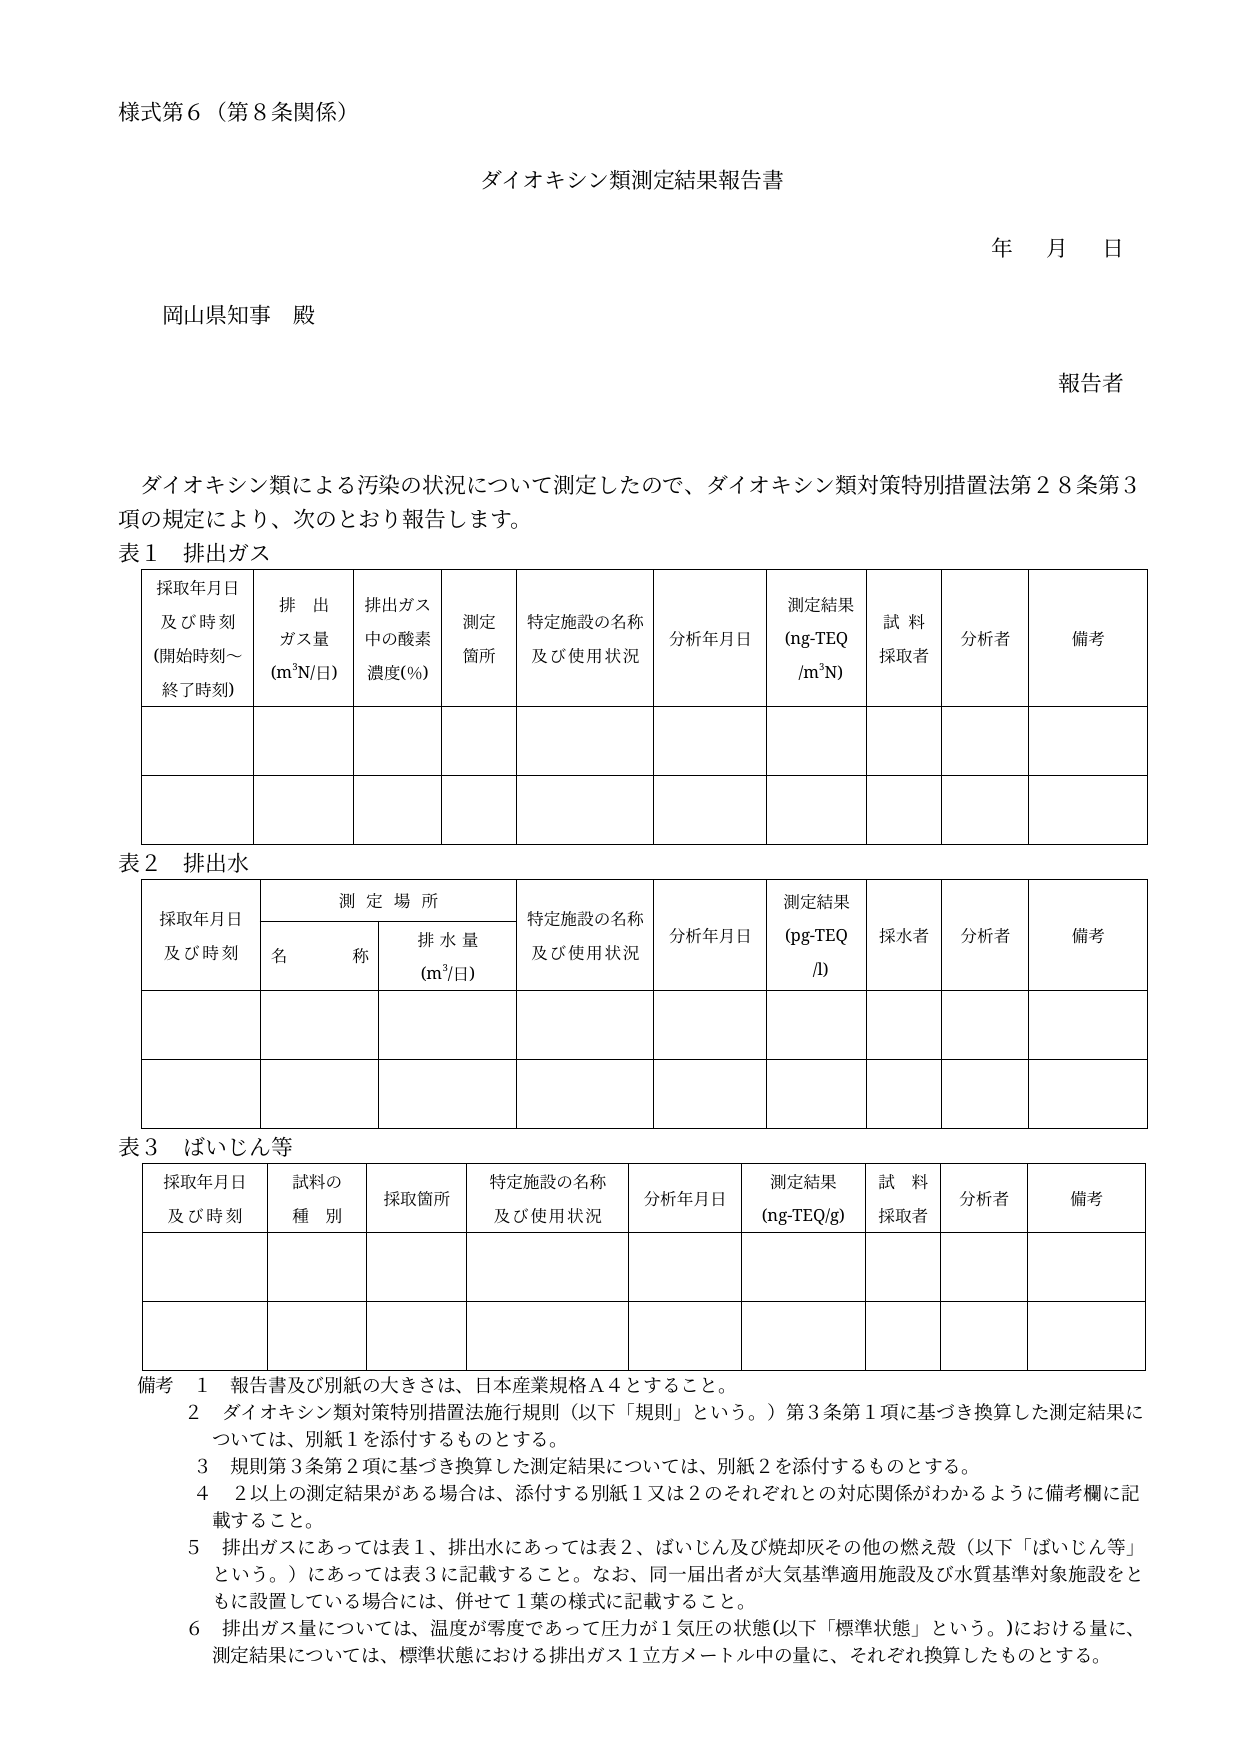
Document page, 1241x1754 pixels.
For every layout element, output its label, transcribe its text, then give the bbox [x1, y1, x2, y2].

table_cell [261, 991, 378, 1059]
table_cell [254, 776, 353, 844]
table_cell [354, 707, 441, 775]
table_header 採取年月日及び時刻 [142, 880, 260, 990]
text 報告者 [118, 365, 1124, 399]
table_cell [767, 707, 866, 775]
table_cell [767, 1060, 866, 1128]
table_header 分析年月日 [654, 880, 766, 990]
table_cell [629, 1233, 741, 1301]
table_header 測定場所 [261, 880, 516, 921]
text ２ ダイオキシン類対策特別措置法施行規則（以下「規則」という。）第３条第１項に基づき換算した測定結果については、別紙１を添付するものとする。 [118, 1398, 1146, 1452]
table_cell [1029, 707, 1147, 775]
table_header 測定結果(pg-TEQ /l) [767, 880, 866, 990]
table_header 試 料 採取者 [866, 1164, 940, 1232]
table_header 測定 箇所 [442, 570, 516, 706]
table_cell [1028, 1233, 1145, 1301]
table_cell [379, 991, 516, 1059]
table_cell [268, 1233, 366, 1301]
table_cell [654, 1060, 766, 1128]
table_header 特定施設の名称及び使用状況 [517, 570, 653, 706]
table_cell [866, 1302, 940, 1370]
text 岡山県知事 殿 [118, 297, 1146, 331]
table_cell [442, 776, 516, 844]
text ３ 規則第３条第２項に基づき換算した測定結果については、別紙２を添付するものとする。 [118, 1452, 1146, 1479]
table_cell [941, 1302, 1027, 1370]
table_cell [942, 707, 1028, 775]
table_header 採取箇所 [367, 1164, 466, 1232]
table_header 試 料 採取者 [867, 570, 941, 706]
table_cell [867, 776, 941, 844]
table_cell [654, 707, 766, 775]
table_cell [379, 1060, 516, 1128]
table_cell [942, 1060, 1028, 1128]
text 表１ 排出ガス [118, 535, 1146, 569]
table_cell [143, 1233, 267, 1301]
table_header 備考 [1029, 880, 1147, 990]
table_cell [143, 1302, 267, 1370]
table_cell [142, 991, 260, 1059]
table_cell [866, 1233, 940, 1301]
table_header 採取年月日 及び時刻 [143, 1164, 267, 1232]
table_header 排 出 ガス量 (m3N/日) [254, 570, 353, 706]
table_cell [142, 776, 253, 844]
table_cell [261, 1060, 378, 1128]
table_header 試料の 種 別 [268, 1164, 366, 1232]
table_cell [142, 707, 253, 775]
table_header 分析年月日 [629, 1164, 741, 1232]
table_header 測定結果 (ng-TEQ/g) [742, 1164, 865, 1232]
table_header 採水者 [867, 880, 941, 990]
table_cell [517, 776, 653, 844]
table_cell [467, 1233, 628, 1301]
table_cell [941, 1233, 1027, 1301]
table_cell 名称 [261, 922, 378, 990]
table_cell [1028, 1302, 1145, 1370]
table_cell [654, 776, 766, 844]
table_header 測定結果(ng-TEQ /m3N) [767, 570, 866, 706]
table_cell [367, 1302, 466, 1370]
table_header 特定施設の名称及び使用状況 [517, 880, 653, 990]
table_cell [867, 707, 941, 775]
table_cell [467, 1302, 628, 1370]
text ６ 排出ガス量については、温度が零度であって圧力が１気圧の状態(以下「標準状態」という。)における量に、測定結果については、標準状態における排出ガス１立方メートル中の量に、それぞれ換算したものとする。 [118, 1613, 1146, 1667]
table_cell [517, 707, 653, 775]
text 様式第６（第８条関係） [118, 94, 1146, 128]
table_cell [254, 707, 353, 775]
table_header 備考 [1029, 570, 1147, 706]
table_header 分析年月日 [654, 570, 766, 706]
table_cell [767, 991, 866, 1059]
table_cell [767, 776, 866, 844]
table_cell [517, 991, 653, 1059]
table_cell [268, 1302, 366, 1370]
table_cell [354, 776, 441, 844]
text 備考 １ 報告書及び別紙の大きさは、日本産業規格Ａ４とすること。 [118, 1371, 1146, 1398]
text ダイオキシン類測定結果報告書 [118, 162, 1146, 196]
table_cell [942, 991, 1028, 1059]
text ４ ２以上の測定結果がある場合は、添付する別紙１又は２のそれぞれとの対応関係がわかるように備考欄に記載すること。 [193, 1479, 1146, 1533]
table_cell [1029, 991, 1147, 1059]
table_cell 排水量 (m3/日) [379, 922, 516, 990]
table_cell [629, 1302, 741, 1370]
table_cell [654, 991, 766, 1059]
text 表３ ばいじん等 [118, 1129, 1146, 1163]
table_cell [742, 1233, 865, 1301]
table_header 排出ガス中の酸素濃度(％) [354, 570, 441, 706]
table_header 採取年月日 及び時刻 (開始時刻～終了時刻) [142, 570, 253, 706]
table_cell [742, 1302, 865, 1370]
table_cell [1029, 776, 1147, 844]
text ダイオキシン類による汚染の状況について測定したので、ダイオキシン類対策特別措置法第２８条第３項の規定により、次のとおり報告します。 [118, 467, 1146, 535]
table_cell [517, 1060, 653, 1128]
table_header 特定施設の名称 及び使用状況 [467, 1164, 628, 1232]
table_cell [367, 1233, 466, 1301]
table_cell [442, 707, 516, 775]
table_cell [867, 1060, 941, 1128]
text 表２ 排出水 [118, 845, 1146, 879]
table_header 分析者 [942, 880, 1028, 990]
table_cell [867, 991, 941, 1059]
table_cell [942, 776, 1028, 844]
table_header 分析者 [942, 570, 1028, 706]
table_header 備考 [1028, 1164, 1145, 1232]
table_cell [1029, 1060, 1147, 1128]
text 年 月 日 [118, 229, 1124, 263]
table_header 分析者 [941, 1164, 1027, 1232]
text ５ 排出ガスにあっては表１、排出水にあっては表２、ばいじん及び焼却灰その他の燃え殻（以下「ばいじん等」という。）にあっては表３に記載すること。なお、同一届出者が大気基準適用施設及び水質基準対象施設をともに設置している場合には、併せて１葉の様式に記載すること。 [118, 1533, 1146, 1613]
table_cell [142, 1060, 260, 1128]
